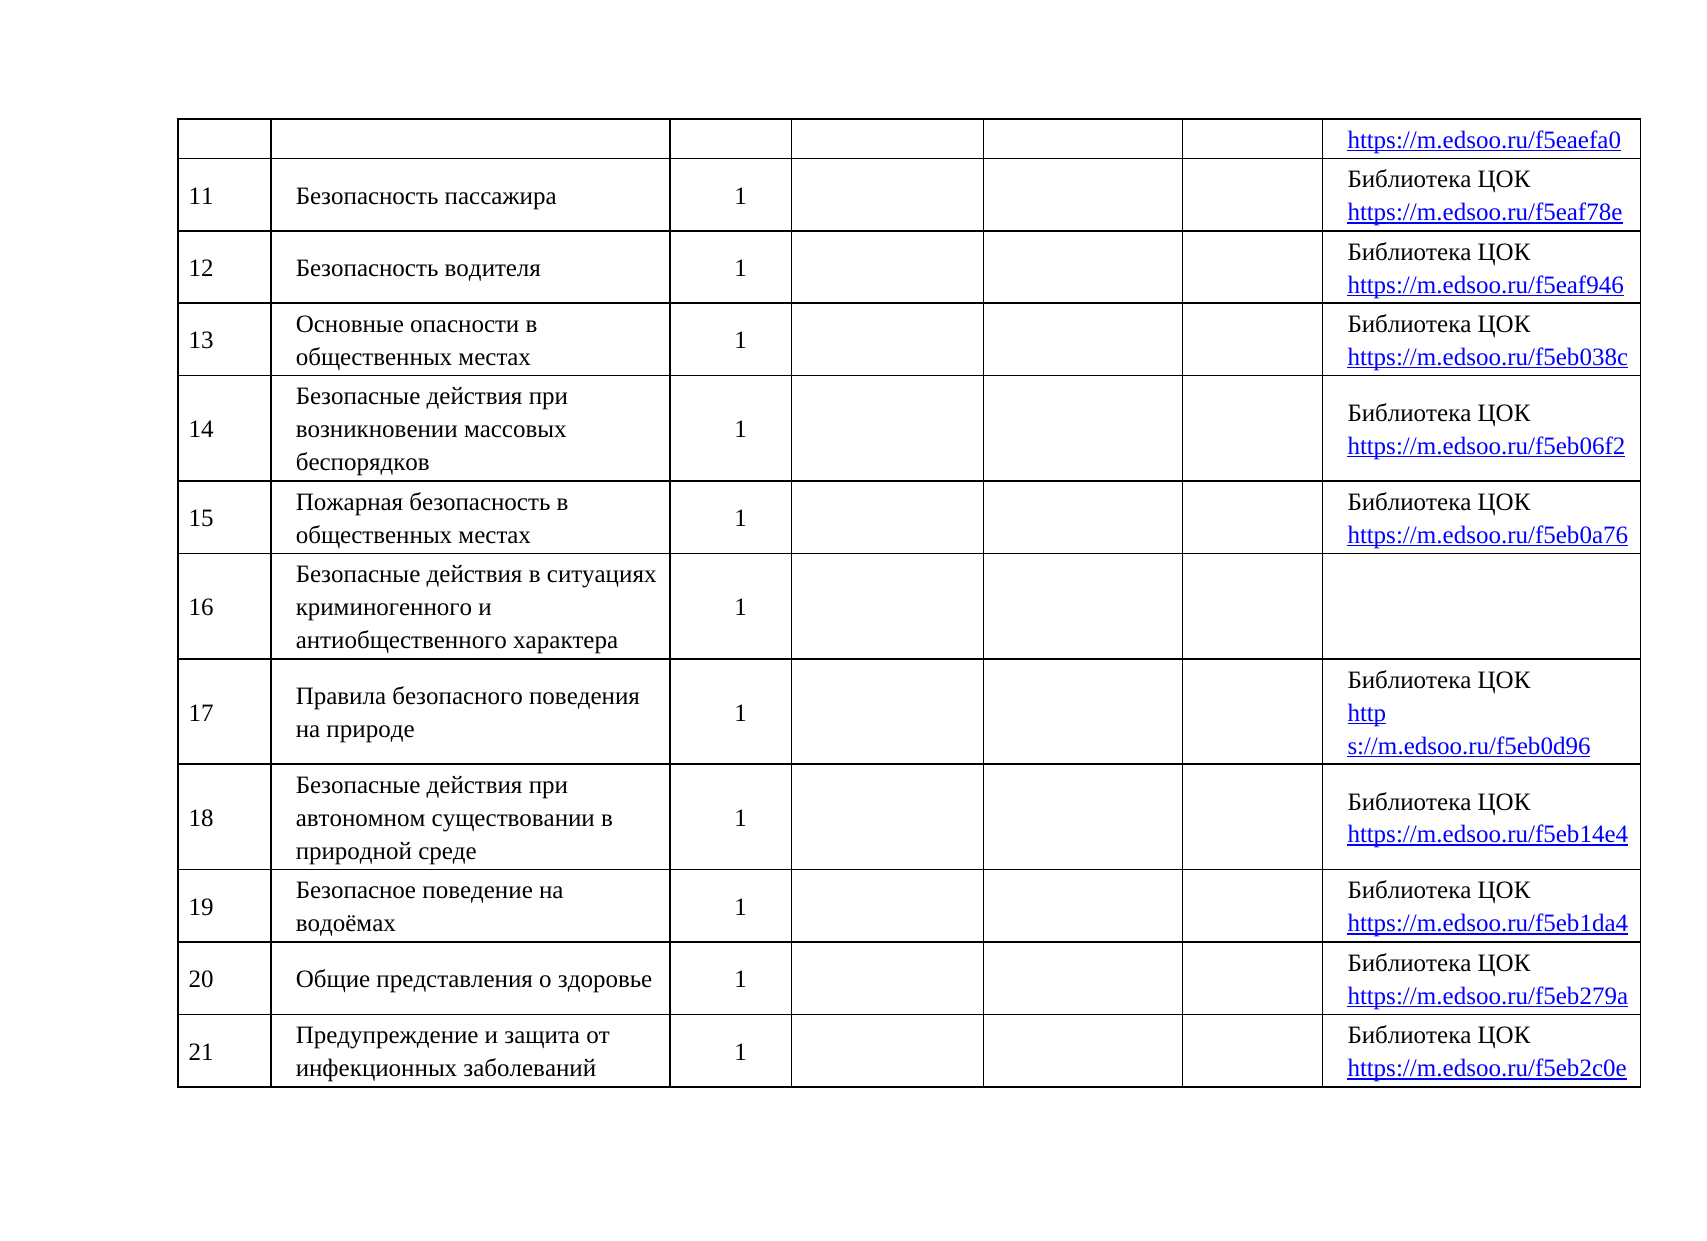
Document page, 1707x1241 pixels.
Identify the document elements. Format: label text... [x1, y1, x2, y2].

table_cell [792, 120, 983, 157]
table_cell Библиотека ЦОК https://m.edsoo.ru/f5eb0d96 [1323, 660, 1640, 763]
table_cell 1 [671, 943, 791, 1013]
table_cell [792, 1015, 983, 1086]
table_cell Предупреждение и защита от инфекционных заболеваний [272, 1015, 669, 1086]
table_cell [984, 120, 1182, 157]
table_cell [792, 482, 983, 552]
table_cell [984, 870, 1182, 941]
table_cell 15 [179, 482, 270, 552]
table_cell 1 [671, 1015, 791, 1086]
table_cell [984, 943, 1182, 1013]
table_cell [1183, 660, 1322, 763]
table_cell 1 [671, 304, 791, 375]
table_cell 1 [671, 232, 791, 302]
table_cell [1183, 159, 1322, 230]
table_cell Библиотека ЦОК https://m.edsoo.ru/f5eaf78e [1323, 159, 1640, 230]
table_cell 18 [179, 765, 270, 869]
table_cell [792, 554, 983, 658]
table_cell [1183, 232, 1322, 302]
table_cell 17 [179, 660, 270, 763]
table_cell 12 [179, 232, 270, 302]
table_cell Библиотека ЦОК https://m.edsoo.ru/f5eb038c [1323, 304, 1640, 375]
table_cell 1 [671, 765, 791, 869]
table_cell [984, 660, 1182, 763]
table_cell [792, 943, 983, 1013]
table_cell Безопасность водителя [272, 232, 669, 302]
table_cell Безопасные действия при автономном существовании в природной среде [272, 765, 669, 869]
table_cell [984, 1015, 1182, 1086]
table_cell Безопасное поведение на водоёмах [272, 870, 669, 941]
table_cell Пожарная безопасность в общественных местах [272, 482, 669, 552]
table_cell [792, 304, 983, 375]
table_cell 19 [179, 870, 270, 941]
table_cell [984, 482, 1182, 552]
table_cell [984, 304, 1182, 375]
table_cell Библиотека ЦОК https://m.edsoo.ru/f5eb2c0e [1323, 1015, 1640, 1086]
table_cell [1183, 870, 1322, 941]
table_cell [1183, 482, 1322, 552]
table_cell [792, 765, 983, 869]
table_cell [984, 376, 1182, 480]
table_cell 1 [671, 376, 791, 480]
table_cell Библиотека ЦОК https://m.edsoo.ru/f5eaf946 [1323, 232, 1640, 302]
table_cell Безопасные действия при возникновении массовых беспорядков [272, 376, 669, 480]
table_cell [792, 159, 983, 230]
table_cell 1 [671, 120, 791, 157]
table_cell 14 [179, 376, 270, 480]
table_cell Основные опасности в общественных местах [272, 304, 669, 375]
table_cell [1183, 554, 1322, 658]
table_cell 20 [179, 943, 270, 1013]
table_cell Правила безопасного поведения на природе [272, 660, 669, 763]
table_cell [1323, 120, 1640, 157]
table_cell Библиотека ЦОК https://m.edsoo.ru/f5eb1da4 [1323, 870, 1640, 941]
table_cell [1183, 1015, 1322, 1086]
table_cell [792, 376, 983, 480]
table_cell [1183, 943, 1322, 1013]
table_cell 21 [179, 1015, 270, 1086]
table_cell Библиотека ЦОК https://m.edsoo.ru/f5eb06f2 [1323, 376, 1640, 480]
table_cell 11 [179, 159, 270, 230]
table_cell Безопасность пассажира [272, 159, 669, 230]
table_cell 16 [179, 554, 270, 658]
table_cell Библиотека ЦОК https://m.edsoo.ru/f5eb279a [1323, 943, 1640, 1013]
table_cell [792, 660, 983, 763]
table_cell Безопасные действия в ситуациях криминогенного и антиобщественного характера [272, 554, 669, 658]
table_cell 1 [671, 554, 791, 658]
table_cell Библиотека ЦОК https://m.edsoo.ru/f5eb0a76 [1323, 482, 1640, 552]
table_cell [1183, 120, 1322, 157]
table_cell [792, 870, 983, 941]
table_cell 1 [671, 482, 791, 552]
table_cell [984, 554, 1182, 658]
table_cell [1183, 304, 1322, 375]
table_cell [1183, 376, 1322, 480]
table_cell 1 [671, 660, 791, 763]
table_cell 1 [671, 159, 791, 230]
table_cell Библиотека ЦОК https://m.edsoo.ru/f5eb14e4 [1323, 765, 1640, 869]
table_cell Общие представления о здоровье [272, 943, 669, 1013]
table_cell [1323, 554, 1640, 658]
table_cell [1183, 765, 1322, 869]
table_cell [272, 120, 669, 157]
table_cell 13 [179, 304, 270, 375]
table_cell 10 [179, 120, 270, 157]
table_cell [984, 159, 1182, 230]
table_cell 1 [671, 870, 791, 941]
table_cell [984, 232, 1182, 302]
table_cell [792, 232, 983, 302]
table_cell [984, 765, 1182, 869]
